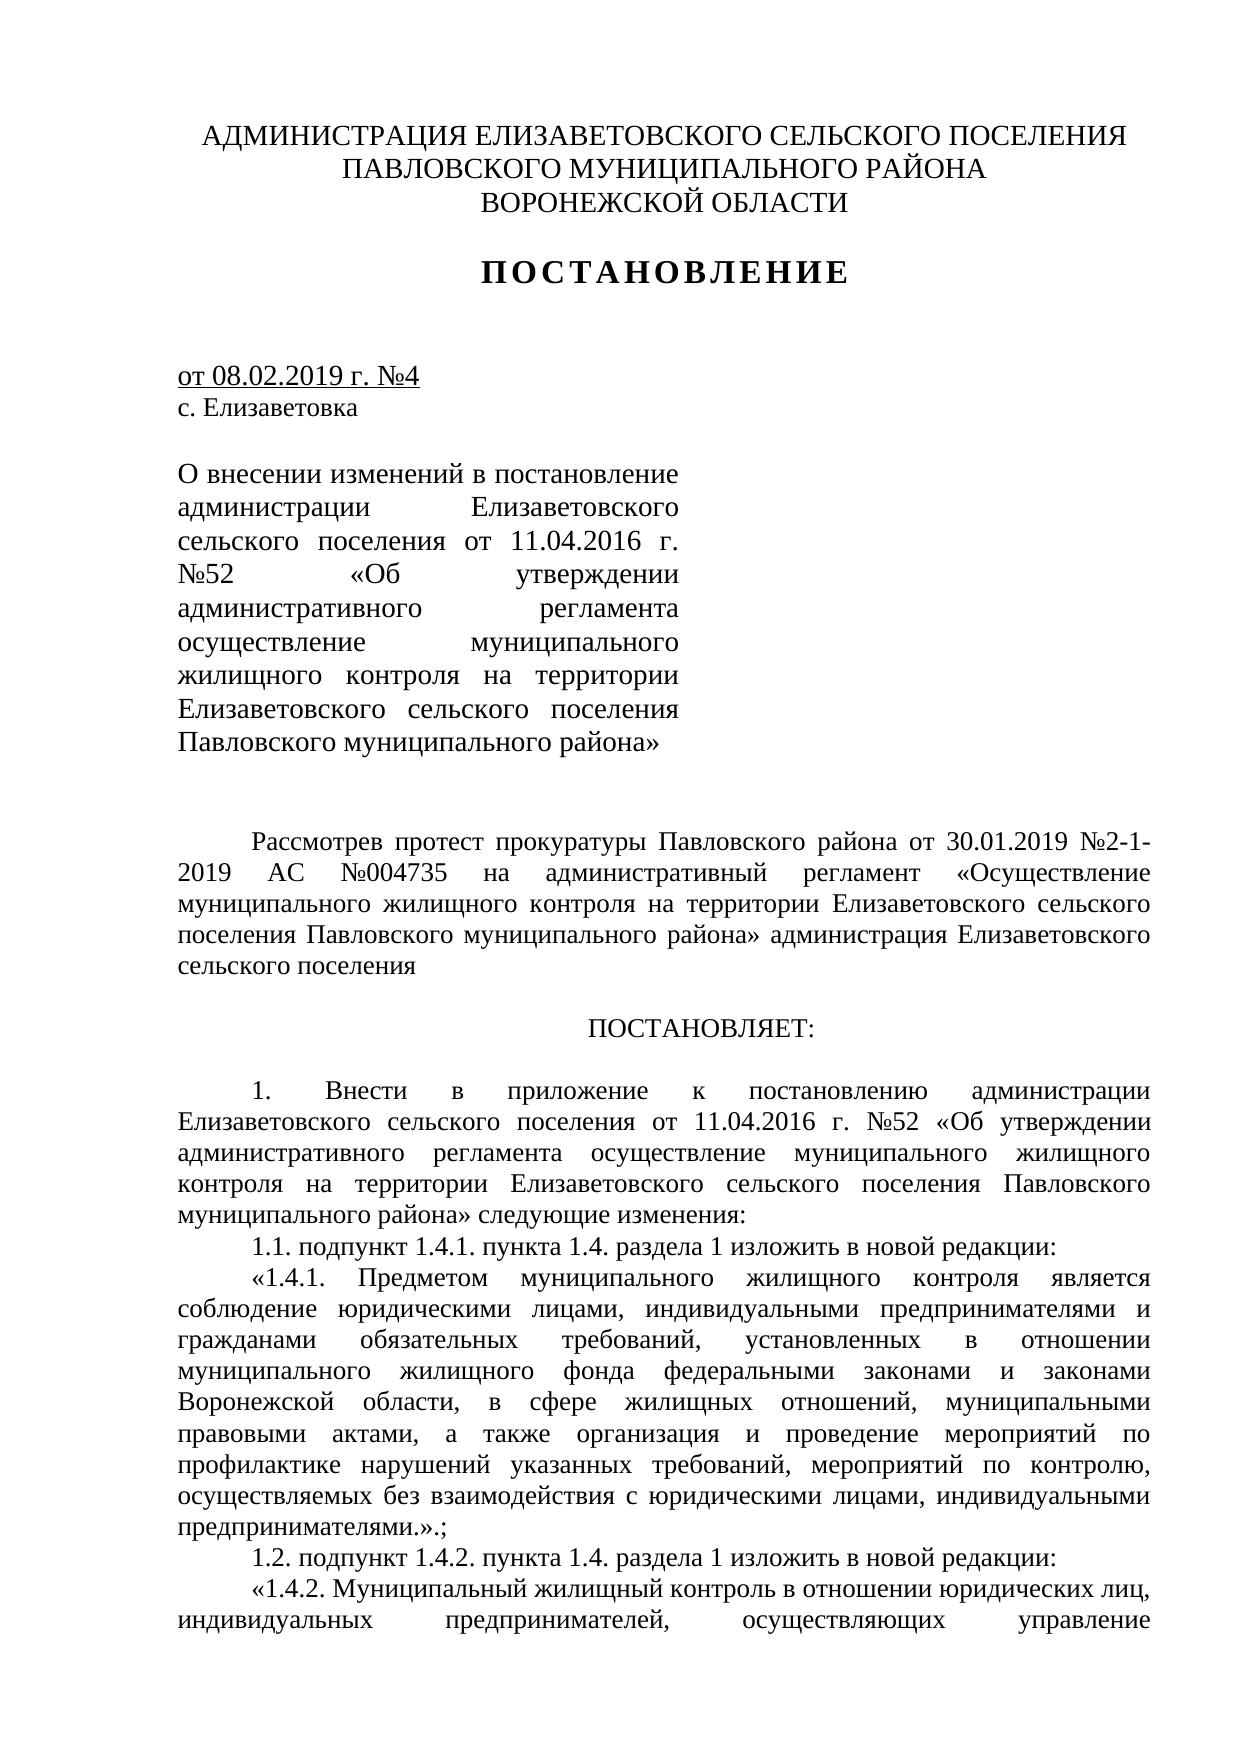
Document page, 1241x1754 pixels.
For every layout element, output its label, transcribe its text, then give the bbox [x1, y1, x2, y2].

text с. Елизаветовка [177, 391, 1152, 422]
text ПАВЛОВСКОГО МУНИЦИПАЛЬНОГО РАЙОНА [177, 152, 1152, 185]
text О внесении изменений в постановление администрации Елизаветовского сельского поселения от 11.04.2016 г. №52 «Об утверждении административного регламента осуществление муниципального жилищного контроля на территории Елизаветовского сельского поселения Павловского муниципального района» [177, 456, 679, 758]
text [177, 1572, 1152, 1635]
text 1.2. подпункт 1.4.2. пункта 1.4. раздела 1 изложить в новой редакции: [177, 1541, 1152, 1572]
text АДМИНИСТРАЦИЯ ЕЛИЗАВЕТОВСКОГО СЕЛЬСКОГО ПОСЕЛЕНИЯ [177, 118, 1152, 152]
text ПОСТАНОВЛЯЕТ: [177, 1012, 1152, 1043]
text ПОСТАНОВЛЕНИЕ [177, 252, 1152, 291]
text Рассмотрев протест прокуратуры Павловского района от 30.01.2019 №2-1-2019 АС №004735 на административный регламент «Осуществление муниципального жилищного контроля на территории Елизаветовского сельского поселения Павловского муниципального района» администрация Елизаветовского сельского поселения [177, 825, 1152, 981]
text от 08.02.2019 г. №4 [177, 358, 1152, 391]
text «1.4.1. Предметом муниципального жилищного контроля является соблюдение юридическими лицами, индивидуальными предпринимателями и гражданами обязательных требований, установленных в отношении муниципального жилищного фонда федеральными законами и законами Воронежской области, в сфере жилищных отношений, муниципальными правовыми актами, а также организация и проведение мероприятий по профилактике нарушений указанных требований, мероприятий по контролю, осуществляемых без взаимодействия с юридическими лицами, индивидуальными предпринимателями.».; [177, 1261, 1152, 1541]
text 1.1. подпункт 1.4.1. пункта 1.4. раздела 1 изложить в новой редакции: [177, 1230, 1152, 1261]
text ВОРОНЕЖСКОЙ ОБЛАСТИ [177, 185, 1152, 219]
list Внести в приложение к постановлению администрации Елизаветовского сельского поселения от 11.04.2016 г. №52 «Об утверждении административного регламента осуществление муниципального жилищного контроля на территории Елизаветовского сельского поселения Павловского муниципального района» следующие изменения: [177, 1074, 1152, 1230]
